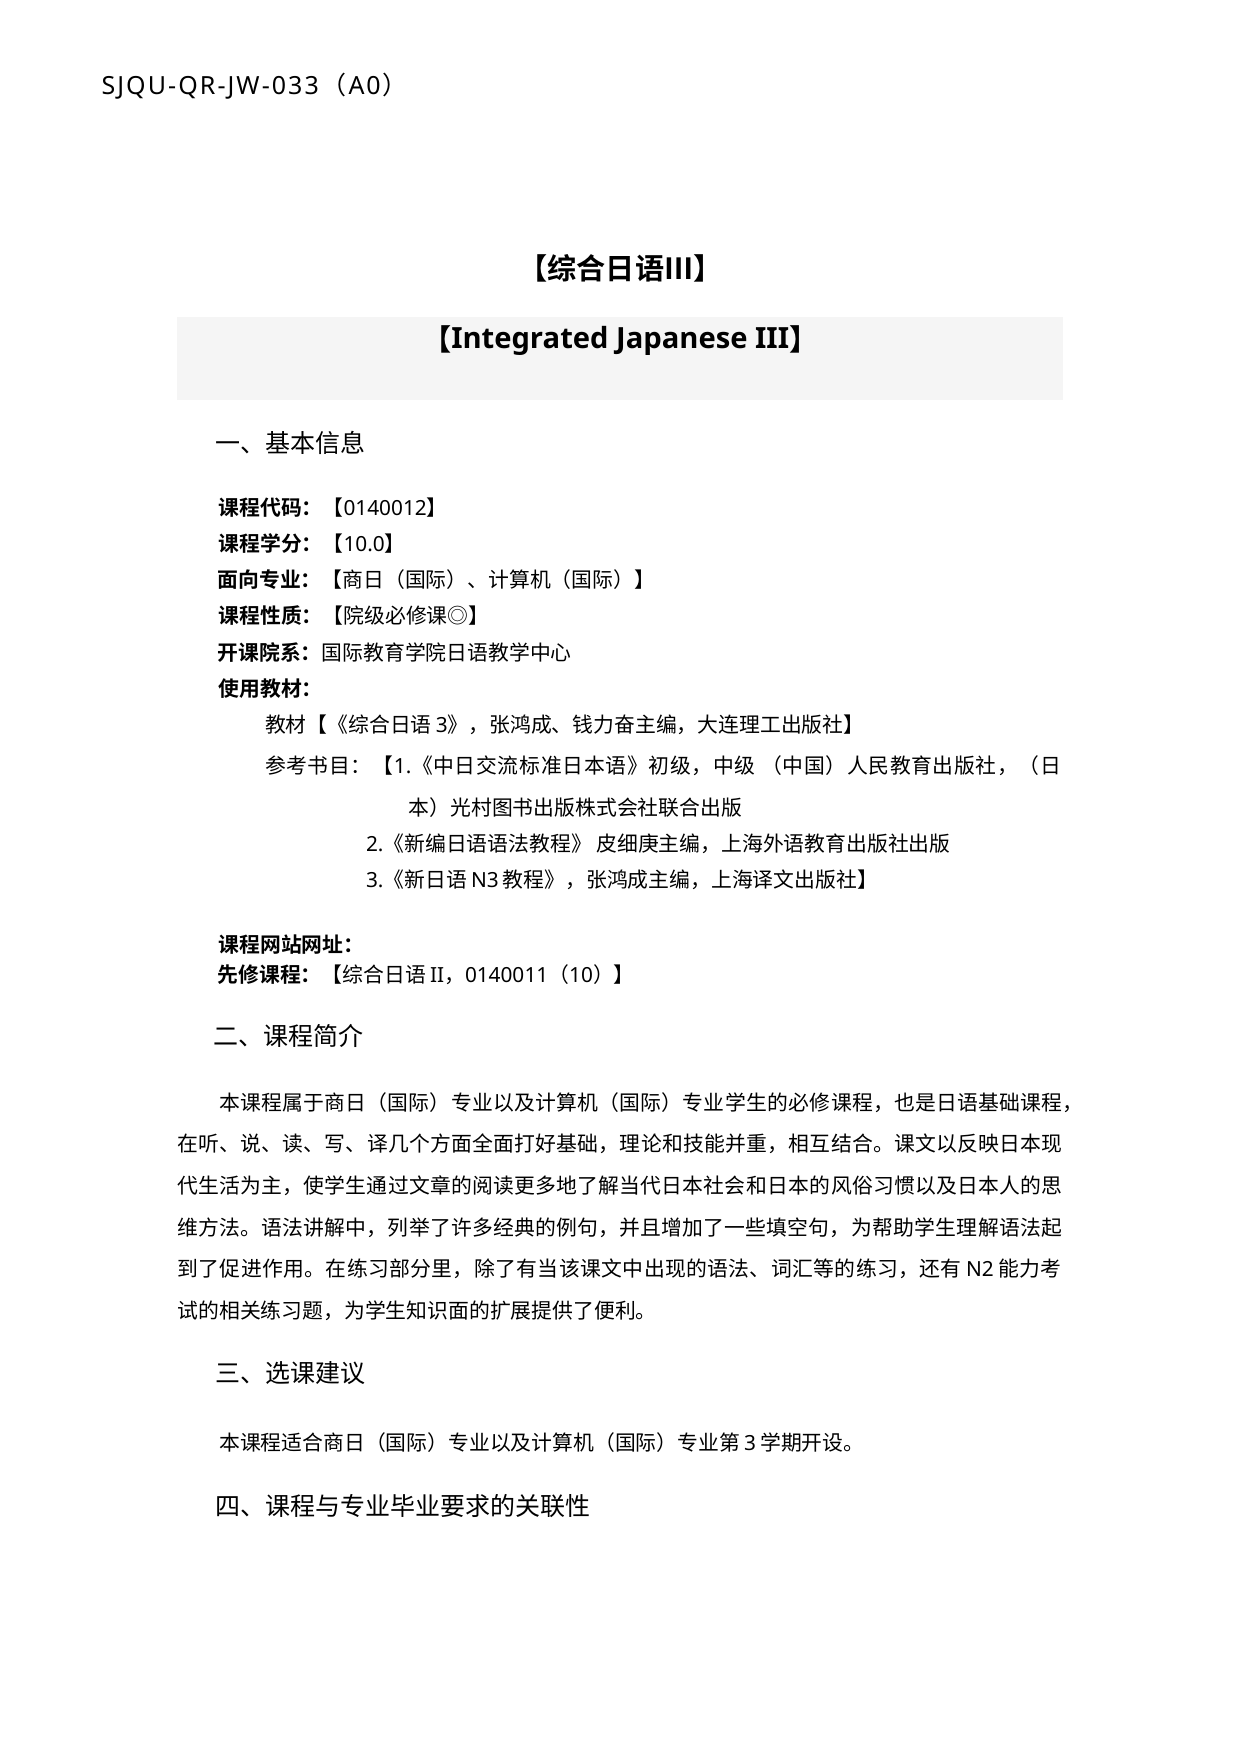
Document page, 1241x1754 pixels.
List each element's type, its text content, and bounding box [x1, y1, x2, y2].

text 四、课程与专业毕业要求的关联性 [177, 1483, 1063, 1525]
text 本课程属于商日（国际）专业以及计算机（国际）专业学生的必修课程，也是日语基础课程，在听、说、读、写、译几个方面全面打好基础，理论和技能并重，相互结合。课文以反映日本现代生活为主，使学生通过文章的阅读更多地了解当代日本社会和日本的风俗习惯以及日本人的思维方法。语法讲解中，列举了许多经典的例句，并且增加了一些填空句，为帮助学生理解语法起到了促进作用。在练习部分里，除了有当该课文中出现的语法、词汇等的练习，还有N2能力考试的相关练习题，为学生知识面的扩展提供了便利。 [177, 1080, 1063, 1330]
text 二、课程简介 [177, 1016, 1063, 1052]
text 一、基本信息 [177, 421, 1063, 463]
text 先修课程：【综合日语II，0140011（10）】 [177, 959, 1063, 989]
text 使用教材： [218, 672, 1063, 702]
text 参考书目：【1.《中日交流标准日本语》初级，中级 （中国）人民教育出版社，（日本）光村图书出版株式会社联合出版 [265, 744, 1063, 827]
text 开课院系：国际教育学院日语教学中心 [177, 636, 1063, 666]
text 3.《新日语N3教程》，张鸿成主编，上海译文出版社】 [199, 864, 1063, 894]
text 课程网站网址： [218, 928, 1063, 959]
text 面向专业：【商日（国际）、计算机（国际）】 [177, 563, 1063, 594]
text 课程学分：【10.0】 [177, 527, 1063, 557]
text 【综合日语Ⅲ】 [177, 225, 1063, 308]
text 本课程适合商日（国际）专业以及计算机（国际）专业第3学期开设。 [177, 1421, 1063, 1462]
text 【Integrated Japanese III】 [177, 317, 1063, 400]
text 课程代码：【0140012】 [177, 491, 1063, 521]
text 教材【《综合日语3》，张鸿成、钱力奋主编，大连理工出版社】 [265, 702, 1063, 744]
text 课程性质：【院级必修课◎】 [177, 600, 1063, 630]
text 2.《新编日语语法教程》 皮细庚主编，上海外语教育出版社出版 [199, 827, 1063, 858]
text 三、选课建议 [177, 1351, 1063, 1393]
